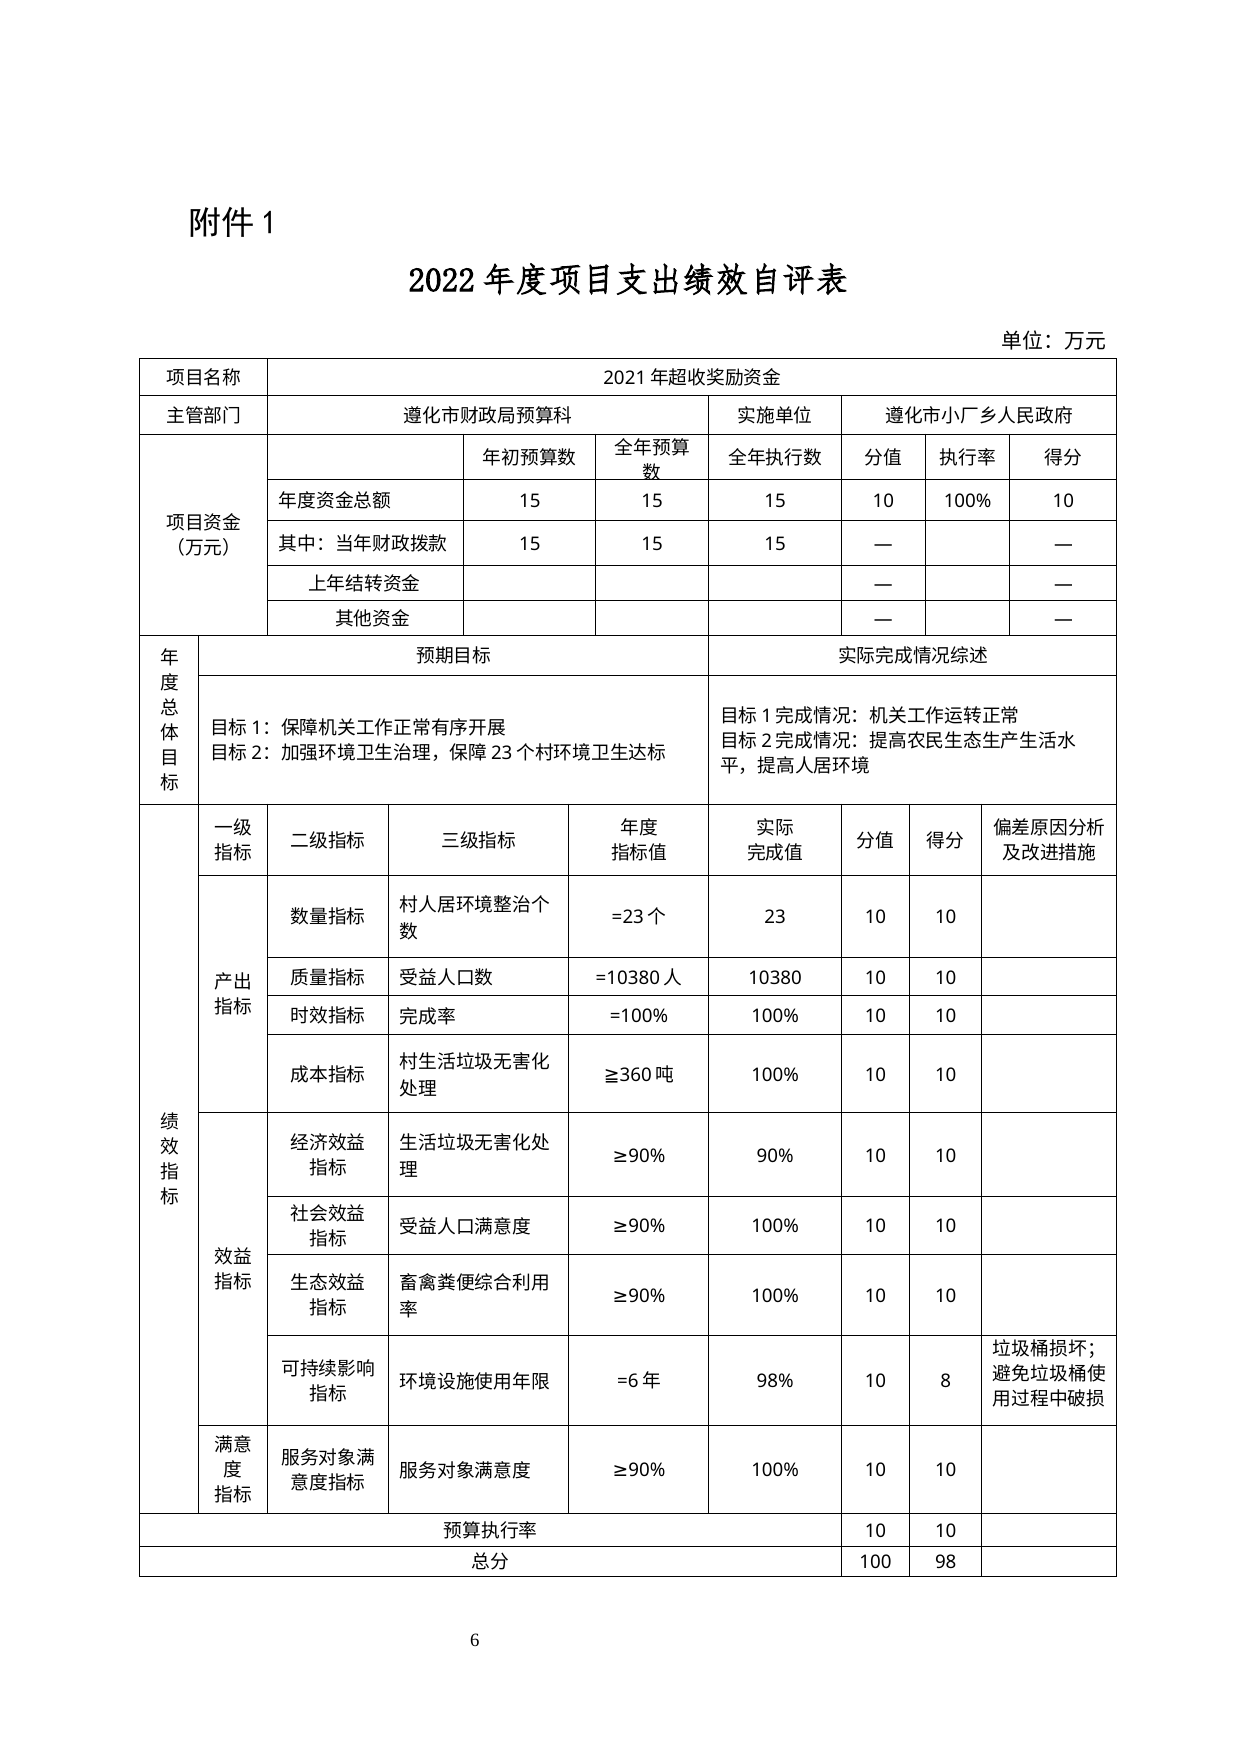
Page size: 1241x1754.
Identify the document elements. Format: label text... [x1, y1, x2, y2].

table_cell 得分 [1010, 435, 1116, 479]
table_cell 项目名称 [140, 359, 267, 395]
table_header 2022年度项目支出绩效自评表 [140, 264, 1117, 319]
table_cell 分值 [842, 435, 925, 479]
table_cell 村人居环境整治个数 [389, 876, 568, 957]
table_cell 质量指标 [268, 958, 388, 995]
table_cell 满意度 指标 [199, 1426, 267, 1513]
table_cell [464, 601, 595, 635]
table_cell 畜禽粪便综合利用率 [389, 1255, 568, 1334]
table_cell 年度总体目标 [140, 636, 198, 803]
table_cell 项目资金 （万元） [140, 435, 267, 635]
table_cell 10 [842, 1514, 909, 1546]
table_cell 15 [464, 480, 595, 519]
table_cell [464, 566, 595, 600]
table_cell 10 [842, 1426, 909, 1513]
table_cell 10 [910, 1197, 981, 1253]
table_cell 预算执行率 [140, 1514, 841, 1546]
table_cell 10 [842, 1336, 909, 1424]
table_cell =23个 [569, 876, 708, 957]
table_cell 100% [926, 480, 1009, 519]
table_cell ≧360吨 [569, 1035, 708, 1112]
table_cell ≥90% [569, 1426, 708, 1513]
text 附件1 [187, 197, 1053, 243]
table_cell 服务对象满意度 [389, 1426, 568, 1513]
table_cell 成本指标 [268, 1035, 388, 1112]
table_cell 垃圾桶损坏；避免垃圾桶使用过程中破损 [982, 1336, 1116, 1424]
table_cell 遵化市财政局预算科 [268, 396, 708, 433]
table_cell [982, 996, 1116, 1034]
table_cell 98% [709, 1336, 841, 1424]
table_cell 10 [842, 876, 909, 957]
table_cell 遵化市小厂乡人民政府 [842, 396, 1116, 433]
table_cell 完成率 [389, 996, 568, 1034]
table_cell 环境设施使用年限 [389, 1336, 568, 1424]
table_cell 实施单位 [709, 396, 841, 433]
table_cell 实际 完成值 [709, 805, 841, 875]
table_cell =100% [569, 996, 708, 1034]
table_cell 10 [842, 958, 909, 995]
table_cell [709, 566, 841, 600]
table_cell 年度资金总额 [268, 480, 463, 519]
table_cell 目标1完成情况：机关工作运转正常 目标2完成情况：提高农民生态生产生活水平，提高人居环境 [709, 676, 1116, 803]
table_cell 其他资金 [268, 601, 463, 635]
table_cell — [1010, 566, 1116, 600]
table_cell 10 [842, 1255, 909, 1334]
table_cell 10 [842, 480, 925, 519]
table_cell 100% [709, 996, 841, 1034]
table_cell 其中：当年财政拨款 [268, 521, 463, 565]
table_cell 10 [910, 1514, 981, 1546]
table_cell 98 [910, 1547, 981, 1576]
table_cell 预期目标 [199, 636, 708, 675]
table_cell — [1010, 521, 1116, 565]
table_cell [982, 876, 1116, 957]
table_cell ≥90% [569, 1197, 708, 1253]
table_cell 2021年超收奖励资金 [268, 359, 1116, 395]
table_cell 10 [842, 996, 909, 1034]
table_cell [982, 958, 1116, 995]
table_cell [926, 566, 1009, 600]
table_cell 社会效益 指标 [268, 1197, 388, 1253]
table_cell [982, 1035, 1116, 1112]
table_cell — [842, 521, 925, 565]
table_cell 全年执行数 [709, 435, 841, 479]
table_cell — [842, 601, 925, 635]
table_cell 效益指标 [199, 1113, 267, 1424]
table_cell [926, 521, 1009, 565]
table_cell — [842, 566, 925, 600]
table_cell 得分 [910, 805, 981, 875]
table_cell [982, 1426, 1116, 1513]
table_cell 15 [709, 521, 841, 565]
table_cell 二级指标 [268, 805, 388, 875]
table_cell 总分 [140, 1547, 841, 1576]
table_cell 主管部门 [140, 396, 267, 433]
table_cell [596, 601, 708, 635]
table_cell [982, 1113, 1116, 1196]
table_cell 10 [842, 1035, 909, 1112]
table_cell 15 [464, 521, 595, 565]
table_cell 上年结转资金 [268, 566, 463, 600]
table_cell 全年预算数 [596, 435, 708, 479]
table_cell 一级指标 [199, 805, 267, 875]
table_cell [268, 435, 463, 479]
table_cell 15 [596, 480, 708, 519]
table_cell [709, 601, 841, 635]
table_cell 服务对象满意度指标 [268, 1426, 388, 1513]
table_cell 90% [709, 1113, 841, 1196]
table_cell 分值 [842, 805, 909, 875]
table_cell 10 [910, 1035, 981, 1112]
table_cell 生活垃圾无害化处理 [389, 1113, 568, 1196]
table_cell 数量指标 [268, 876, 388, 957]
table_cell [596, 566, 708, 600]
table_cell ≥90% [569, 1113, 708, 1196]
table_cell 偏差原因分析及改进措施 [982, 805, 1116, 875]
table_cell [982, 1514, 1116, 1546]
table_cell 产出指标 [199, 876, 267, 1112]
table_cell 年初预算数 [464, 435, 595, 479]
table_cell 100% [709, 1255, 841, 1334]
table_cell 10 [910, 1113, 981, 1196]
table_cell 单位：万元 [140, 319, 1117, 358]
table_cell 10 [842, 1113, 909, 1196]
table_cell 经济效益 指标 [268, 1113, 388, 1196]
table_cell =6年 [569, 1336, 708, 1424]
table_cell 受益人口满意度 [389, 1197, 568, 1253]
table_cell [926, 601, 1009, 635]
table_cell 23 [709, 876, 841, 957]
table_cell 10 [910, 876, 981, 957]
table_cell [982, 1197, 1116, 1253]
table_cell 10 [910, 958, 981, 995]
table_cell 可持续影响指标 [268, 1336, 388, 1424]
table_cell 绩 效 指 标 [140, 805, 198, 1513]
table_cell 目标1：保障机关工作正常有序开展 目标2：加强环境卫生治理，保障23个村环境卫生达标 [199, 676, 708, 803]
table_cell 受益人口数 [389, 958, 568, 995]
table_cell =10380人 [569, 958, 708, 995]
table_cell 时效指标 [268, 996, 388, 1034]
table_cell 100% [709, 1426, 841, 1513]
table_cell 年度 指标值 [569, 805, 708, 875]
table_cell 生态效益 指标 [268, 1255, 388, 1334]
table_cell 10 [910, 996, 981, 1034]
table_cell 10 [1010, 480, 1116, 519]
table_cell 15 [709, 480, 841, 519]
table_cell [982, 1255, 1116, 1334]
table_cell ≥90% [569, 1255, 708, 1334]
table_cell 8 [910, 1336, 981, 1424]
table_cell 100% [709, 1197, 841, 1253]
table_cell [982, 1547, 1116, 1576]
table_cell 村生活垃圾无害化处理 [389, 1035, 568, 1112]
table_cell 100 [842, 1547, 909, 1576]
table_cell — [1010, 601, 1116, 635]
table_cell 10 [842, 1197, 909, 1253]
table_cell 三级指标 [389, 805, 568, 875]
table_cell 100% [709, 1035, 841, 1112]
table_cell 10380 [709, 958, 841, 995]
table_cell 实际完成情况综述 [709, 636, 1116, 675]
table_cell 10 [910, 1255, 981, 1334]
table_cell 10 [910, 1426, 981, 1513]
table_cell 15 [596, 521, 708, 565]
table_cell 执行率 [926, 435, 1009, 479]
